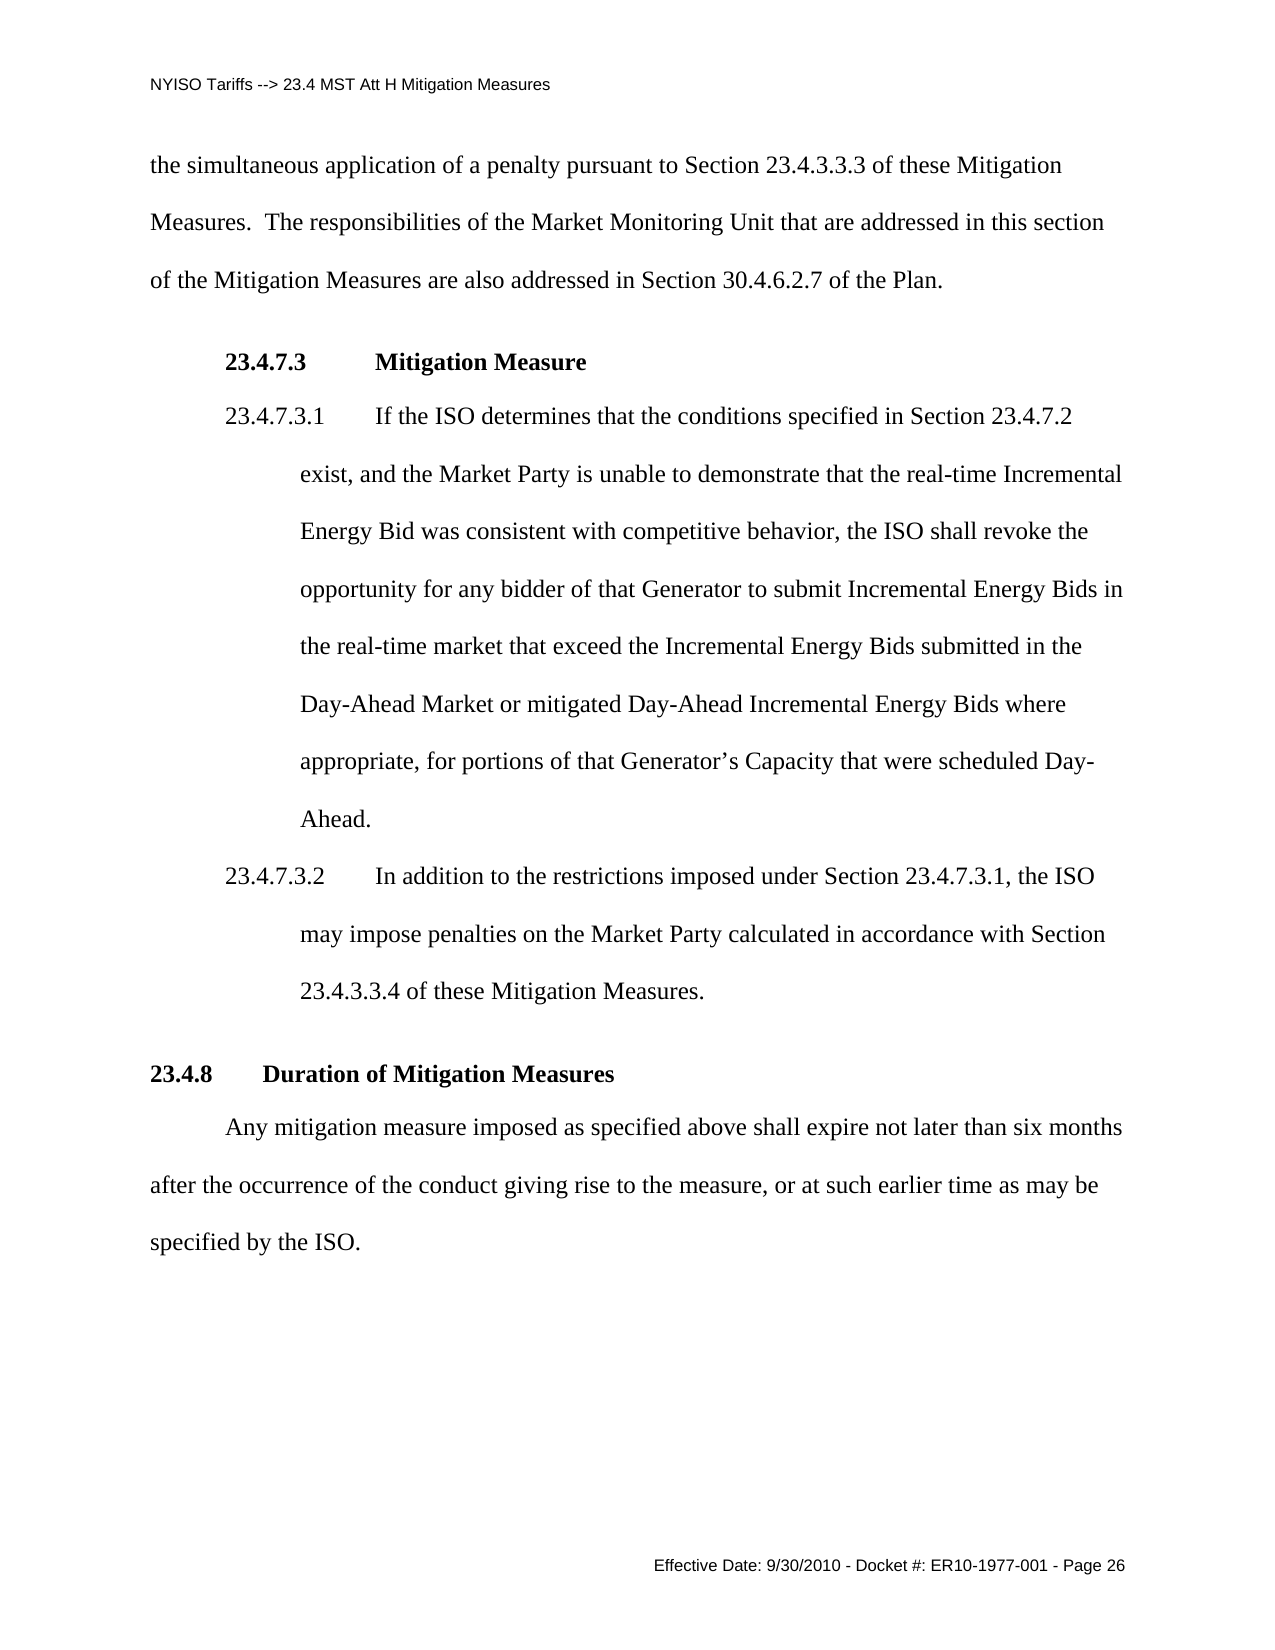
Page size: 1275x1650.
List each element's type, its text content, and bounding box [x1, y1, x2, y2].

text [150, 150, 1125, 294]
subtitle 23.4.8 Duration of Mitigation Measures [150, 1059, 1059, 1087]
text 23.4.7.3.1 If the ISO determines that the conditions specified in Section 23.4.7.2 exist, and the Market Party is unable to demonstrate that the real-time Incremental Energy Bid was consistent with competitive behavior, the ISO shall revoke the opportunity for any bidder of that Generator to submit Incremental Energy Bids in the real-time market that exceed the Incremental Energy Bids submitted in the Day-Ahead Market or mitigated Day-Ahead Incremental Energy Bids where appropriate, for portions of that Generator’s Capacity that were scheduled Day-Ahead. [225, 401, 1125, 832]
subtitle 23.4.7.3 Mitigation Measure [225, 347, 1125, 376]
text 23.4.7.3.2 In addition to the restrictions imposed under Section 23.4.7.3.1, the ISO may impose penalties on the Market Party calculated in accordance with Section 23.4.3.3.4 of these Mitigation Measures. [225, 861, 1125, 1005]
text Any mitigation measure imposed as specified above shall expire not later than six months after the occurrence of the conduct giving rise to the measure, or at such earlier time as may be specified by the ISO. [150, 1112, 1125, 1256]
